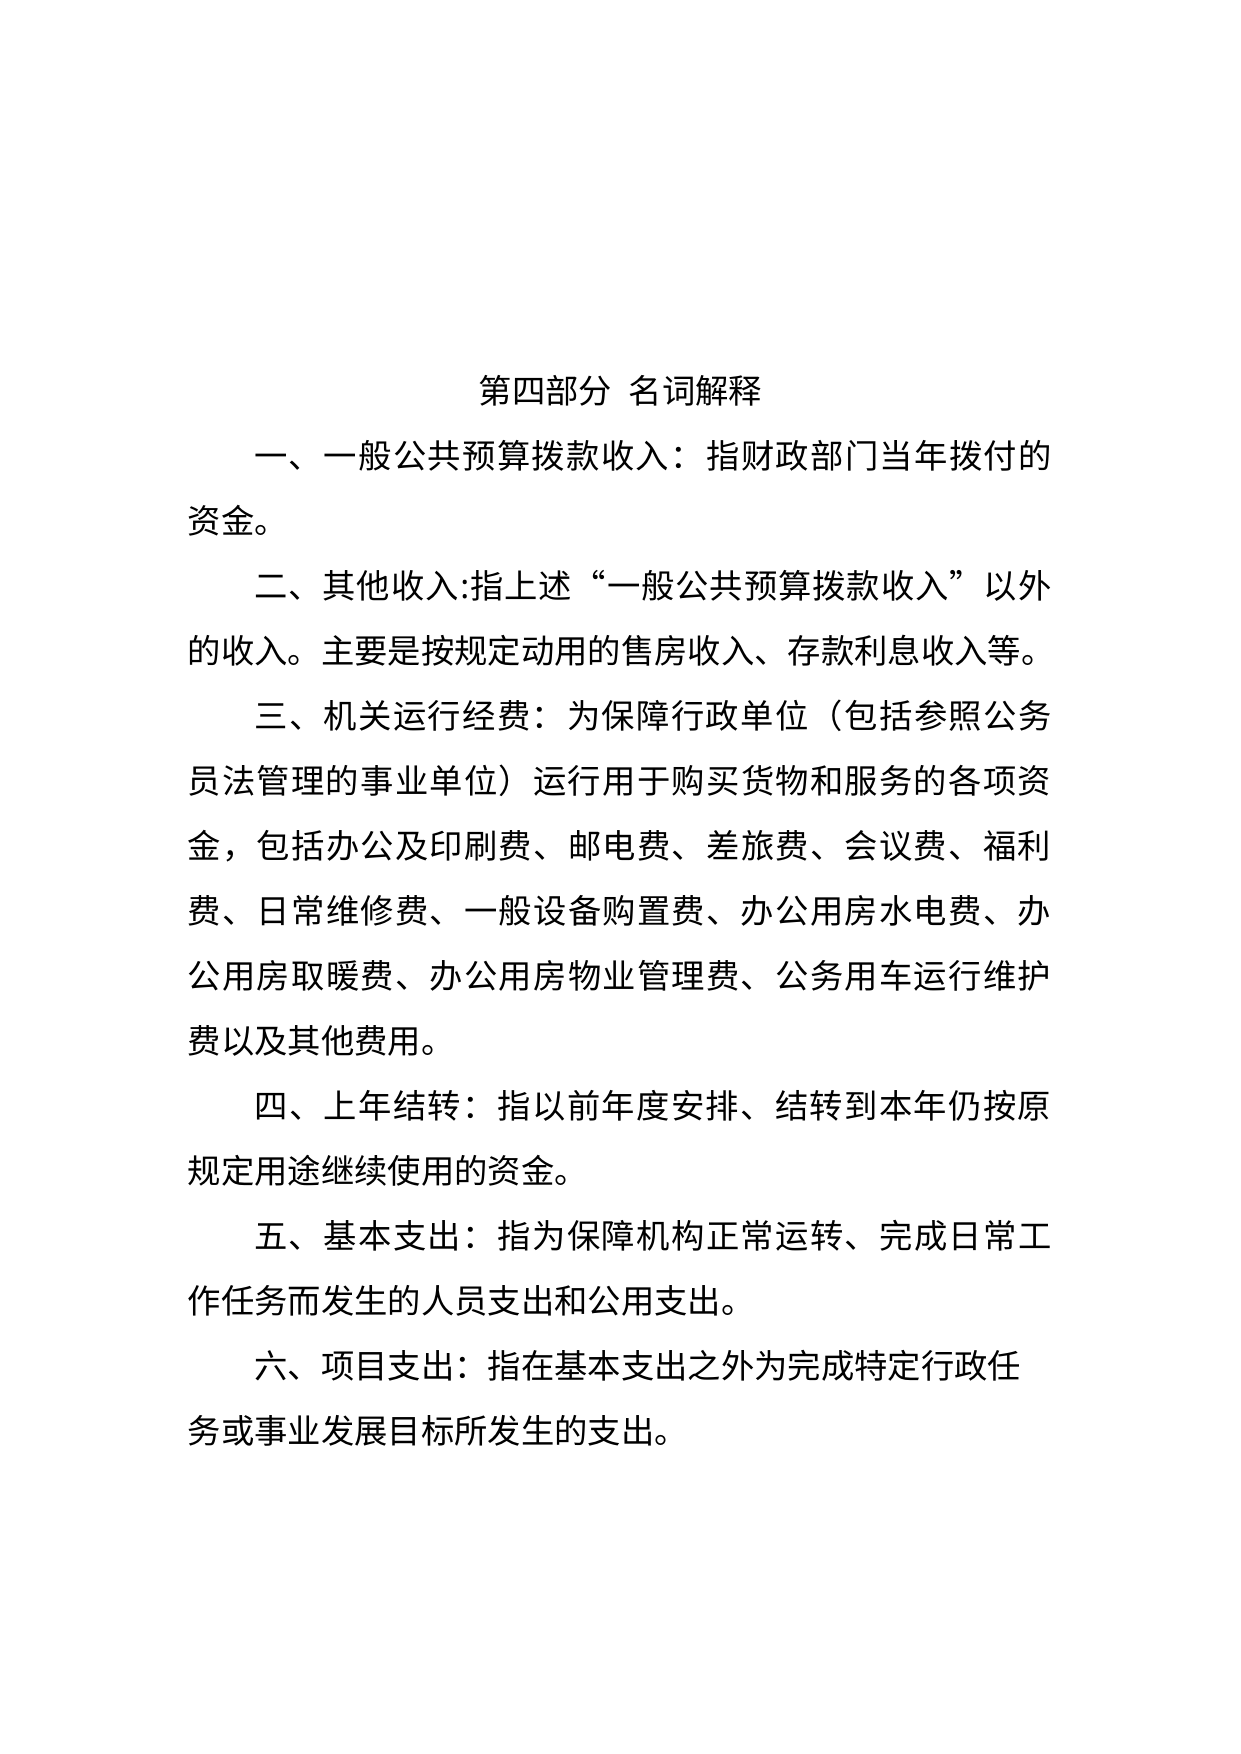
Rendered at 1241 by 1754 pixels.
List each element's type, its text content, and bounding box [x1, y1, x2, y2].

text 五、基本支出：指为保障机构正常运转、完成日常工作任务而发生的人员支出和公用支出。 [187, 1202, 1053, 1332]
text 第四部分 名词解释 [187, 357, 1053, 422]
list 二、其他收入:指上述“一般公共预算拨款收入”以外的收入。主要是按规定动用的售房收入、存款利息收入等。 [187, 552, 1053, 682]
list 一、一般公共预算拨款收入：指财政部门当年拨付的资金。 [187, 422, 1053, 552]
text 三、机关运行经费：为保障行政单位（包括参照公务员法管理的事业单位）运行用于购买货物和服务的各项资金，包括办公及印刷费、邮电费、差旅费、会议费、福利费、日常维修费、一般设备购置费、办公用房水电费、办公用房取暖费、办公用房物业管理费、公务用车运行维护费以及其他费用。 [187, 682, 1053, 1072]
text 六、项目支出：指在基本支出之外为完成特定行政任务或事业发展目标所发生的支出。 [187, 1332, 1053, 1462]
text 四、上年结转：指以前年度安排、结转到本年仍按原规定用途继续使用的资金。 [187, 1072, 1053, 1202]
